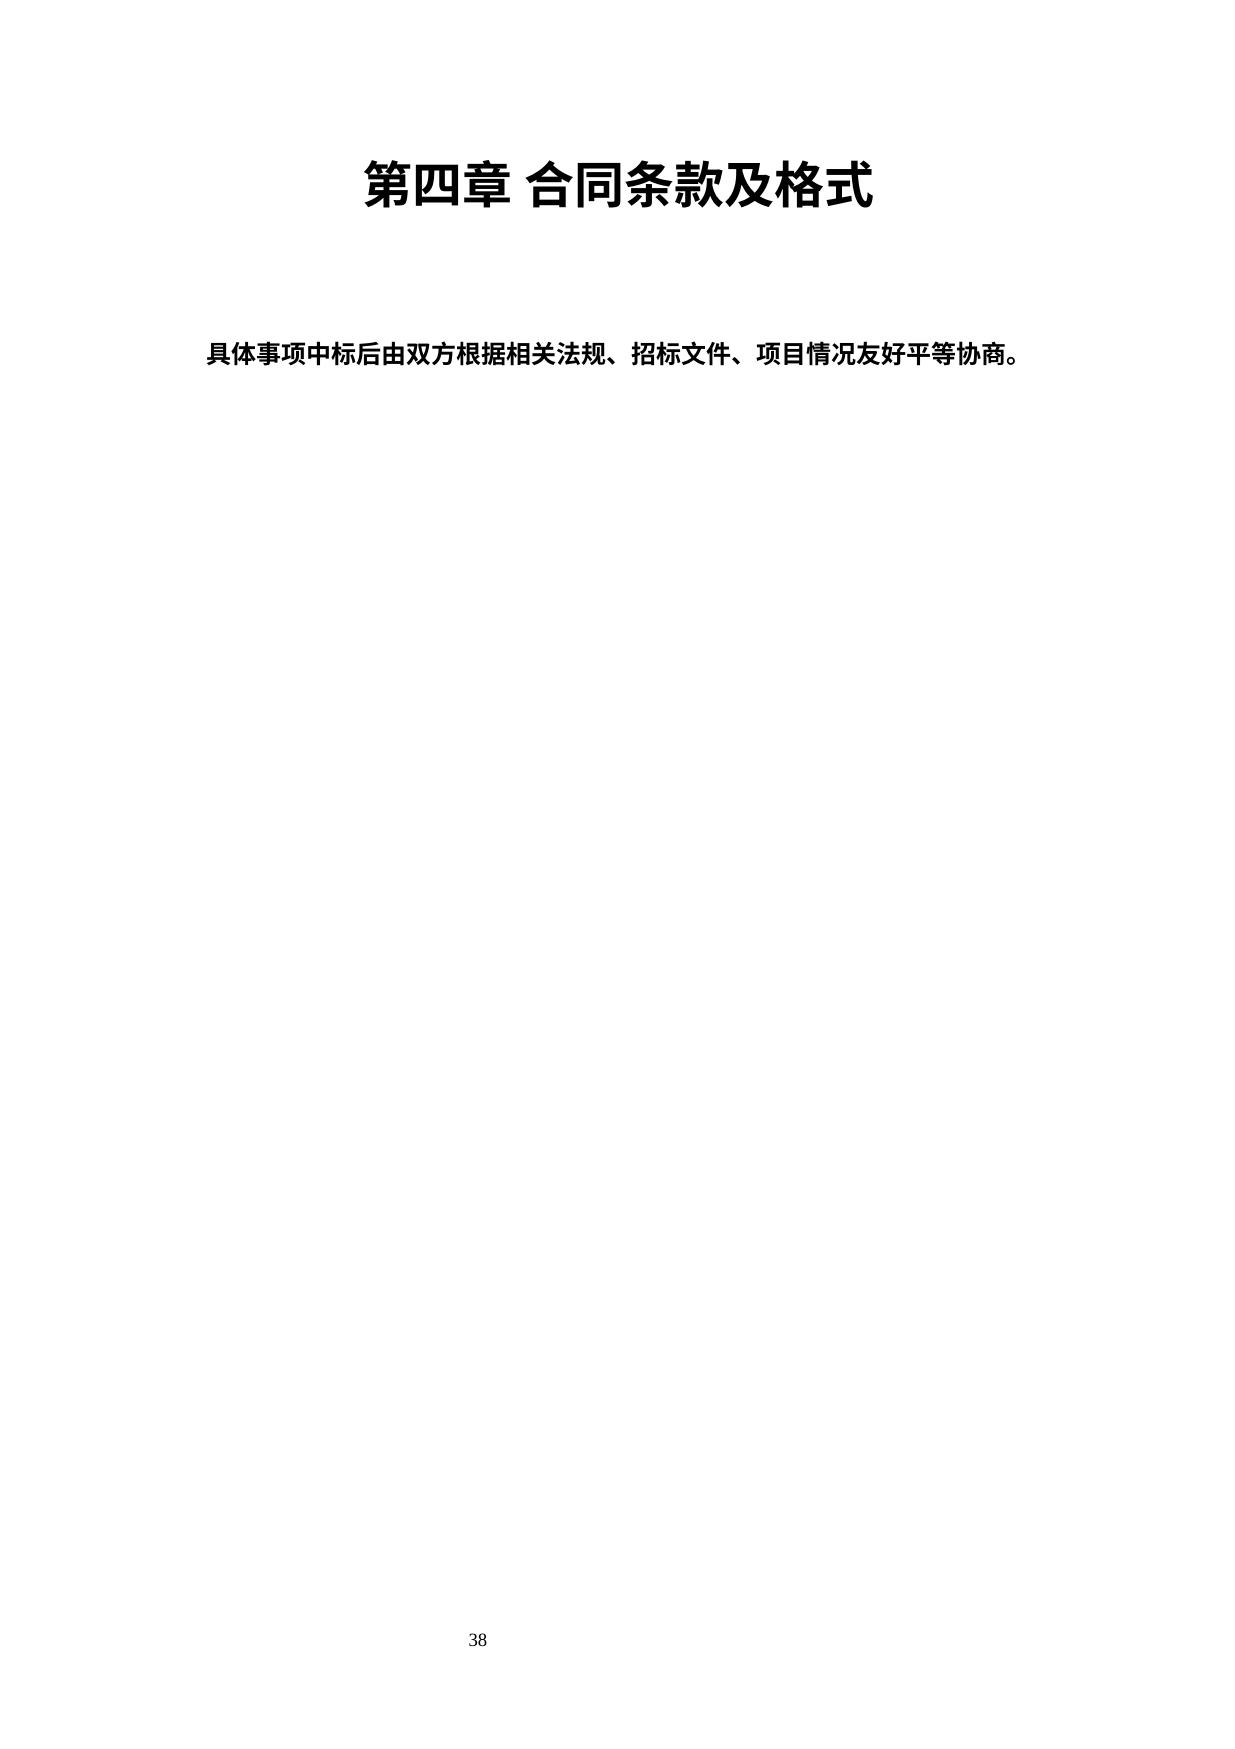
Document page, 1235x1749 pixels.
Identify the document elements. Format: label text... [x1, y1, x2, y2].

text 具体事项中标后由双方根据相关法规、招标文件、项目情况友好平等协商。 [177, 331, 1059, 371]
text 第四章 合同条款及格式 [177, 146, 1059, 218]
